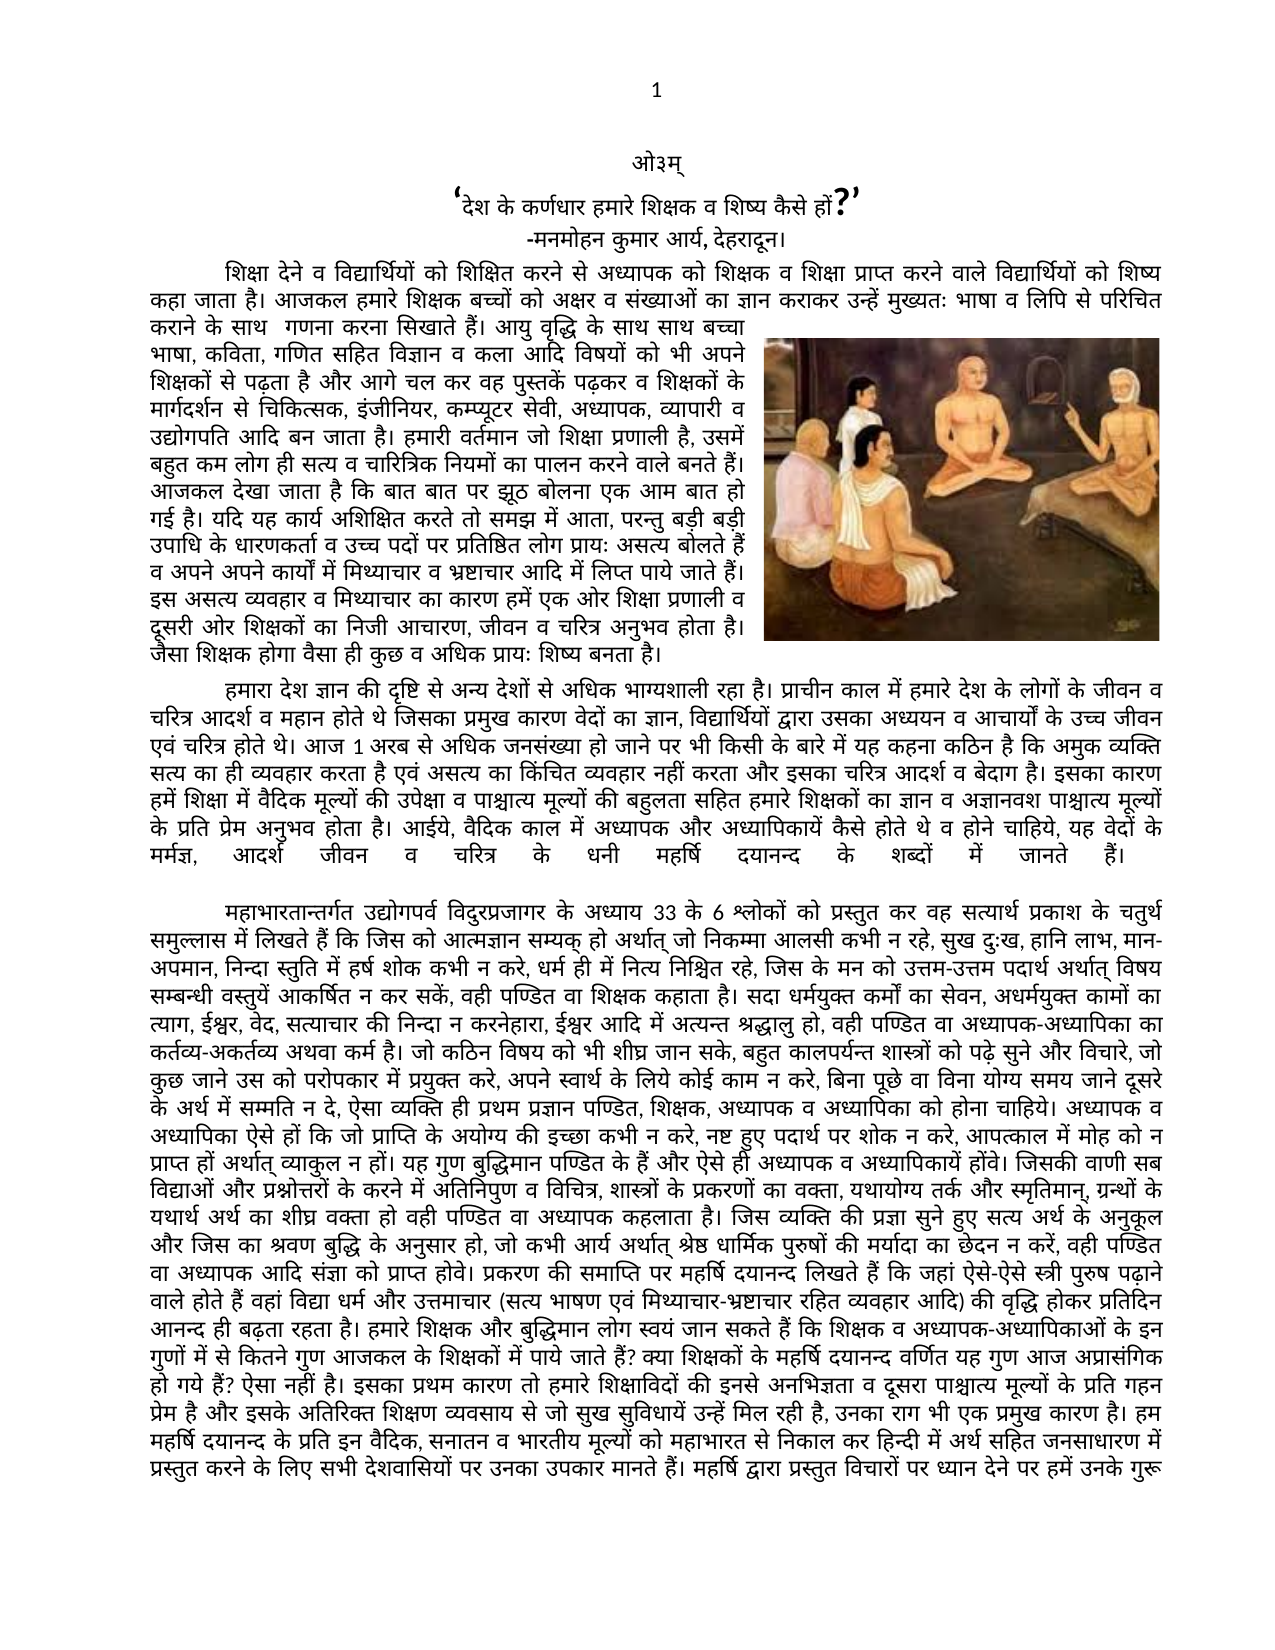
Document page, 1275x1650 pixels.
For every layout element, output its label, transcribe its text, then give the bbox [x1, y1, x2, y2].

text ओ३म् [150, 150, 1162, 177]
picture [763, 338, 1160, 641]
text -मनमोहन कुमार आर्य, देहरादून। [150, 225, 1162, 253]
text हमारा देश ज्ञान की दृष्टि से अन्य देशों से अधिक भाग्यशाली रहा है। प्राचीन काल में हमारे देश के लोगों के जीवन व चरित्र आदर्श व महान होते थे जिसका प्रमुख कारण वेदों का ज्ञान, विद्यार्थियों द्वारा उसका अध्ययन व आचार्यों के उच्च जीवन एवं चरित्र होते थे। आज 1 अरब से अधिक जनसंख्या हो जाने पर भी किसी के बारे में यह कहना कठिन है कि अमुक व्यक्ति सत्य का ही व्यवहार करता है एवं असत्य का किंचित व्यवहार नहीं करता और इसका चरित्र आदर्श व बेदाग है। इसका कारण हमें शिक्षा में वैदिक मूल्यों की उपेक्षा व पाश्चात्य मूल्यों की बहुलता सहित हमारे शिक्षकों का ज्ञान व अज्ञानवश पाश्चात्य मूल्यों के प्रति प्रेम अनुभव होता है। आईये, वैदिक काल में अध्यापक और अध्यापिकायें कैसे होते थे व होने चाहिये, यह वेदों के मर्मज्ञ, आदर्श जीवन व चरित्र के धनी महर्षि दयानन्द के शब्दों में जानते हैं। [150, 678, 1162, 898]
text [150, 898, 1162, 1482]
text ‘देश के कर्णधार हमारे शिक्षक व शिष्य कैसे हों?’ [150, 177, 1162, 225]
